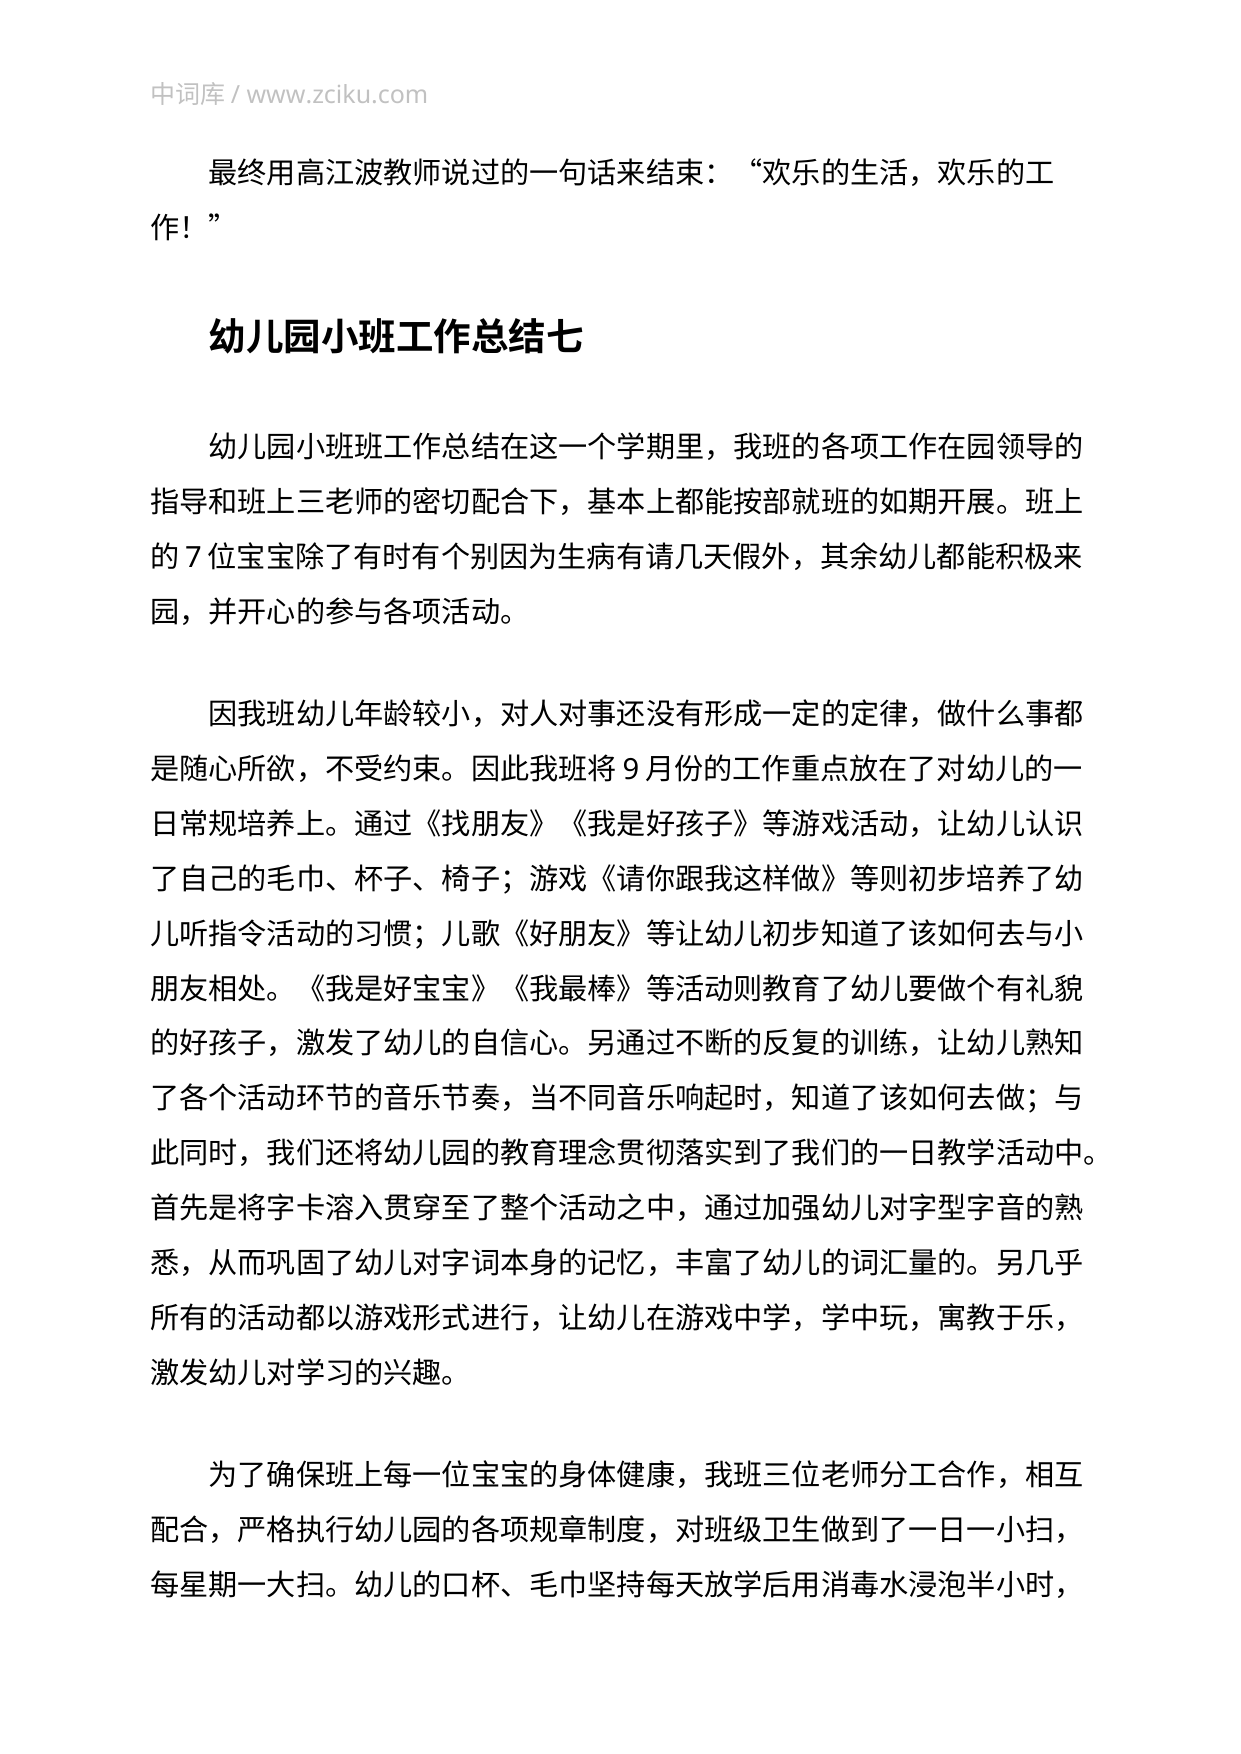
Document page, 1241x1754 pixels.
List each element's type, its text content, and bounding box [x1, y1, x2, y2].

text 幼儿园小班工作总结七 [150, 307, 1090, 361]
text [150, 1451, 1090, 1603]
text 最终用高江波教师说过的一句话来结束：“欢乐的生活，欢乐的工作！” [150, 150, 1090, 247]
text 幼儿园小班班工作总结在这一个学期里，我班的各项工作在园领导的指导和班上三老师的密切配合下，基本上都能按部就班的如期开展。班上的7位宝宝除了有时有个别因为生病有请几天假外，其余幼儿都能积极来园，并开心的参与各项活动。 [150, 424, 1090, 631]
text 因我班幼儿年龄较小，对人对事还没有形成一定的定律，做什么事都是随心所欲，不受约束。因此我班将9月份的工作重点放在了对幼儿的一日常规培养上。通过《找朋友》《我是好孩子》等游戏活动，让幼儿认识了自己的毛巾、杯子、椅子；游戏《请你跟我这样做》等则初步培养了幼儿听指令活动的习惯；儿歌《好朋友》等让幼儿初步知道了该如何去与小朋友相处。《我是好宝宝》《我最棒》等活动则教育了幼儿要做个有礼貌的好孩子，激发了幼儿的自信心。另通过不断的反复的训练，让幼儿熟知了各个活动环节的音乐节奏，当不同音乐响起时，知道了该如何去做；与此同时，我们还将幼儿园的教育理念贯彻落实到了我们的一日教学活动中。首先是将字卡溶入贯穿至了整个活动之中，通过加强幼儿对字型字音的熟悉，从而巩固了幼儿对字词本身的记忆，丰富了幼儿的词汇量的。另几乎所有的活动都以游戏形式进行，让幼儿在游戏中学，学中玩，寓教于乐，激发幼儿对学习的兴趣。 [150, 691, 1090, 1392]
